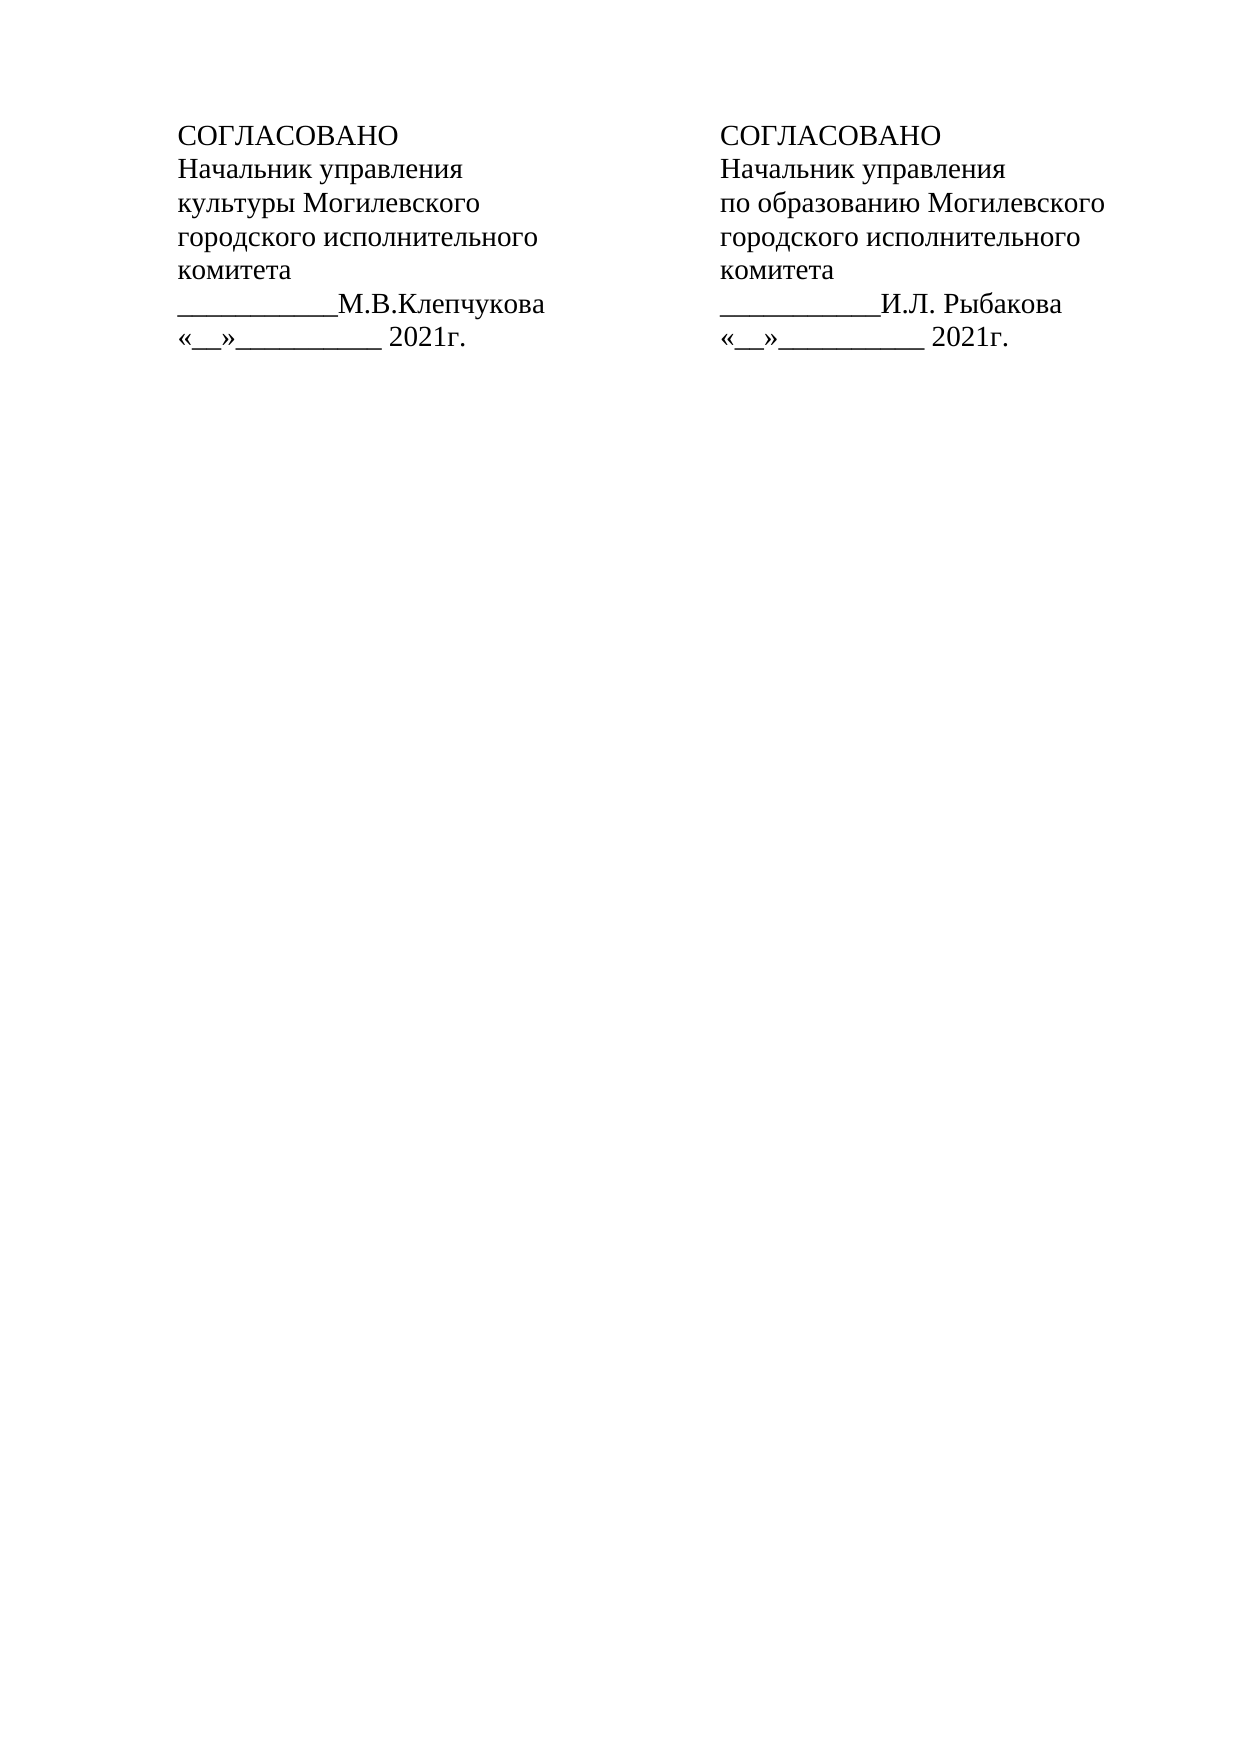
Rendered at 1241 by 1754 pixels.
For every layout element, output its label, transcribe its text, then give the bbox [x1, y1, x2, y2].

table_header СОГЛАСОВАНО Начальник управления культуры Могилевского городского исполнительного комитета ___________М.В.Клепчукова «__»__________ 2021г. [166, 118, 709, 353]
table_header СОГЛАСОВАНО Начальник управления по образованию Могилевского городского исполнительного комитета ___________И.Л. Рыбакова «__»__________ 2021г. [709, 118, 1207, 353]
